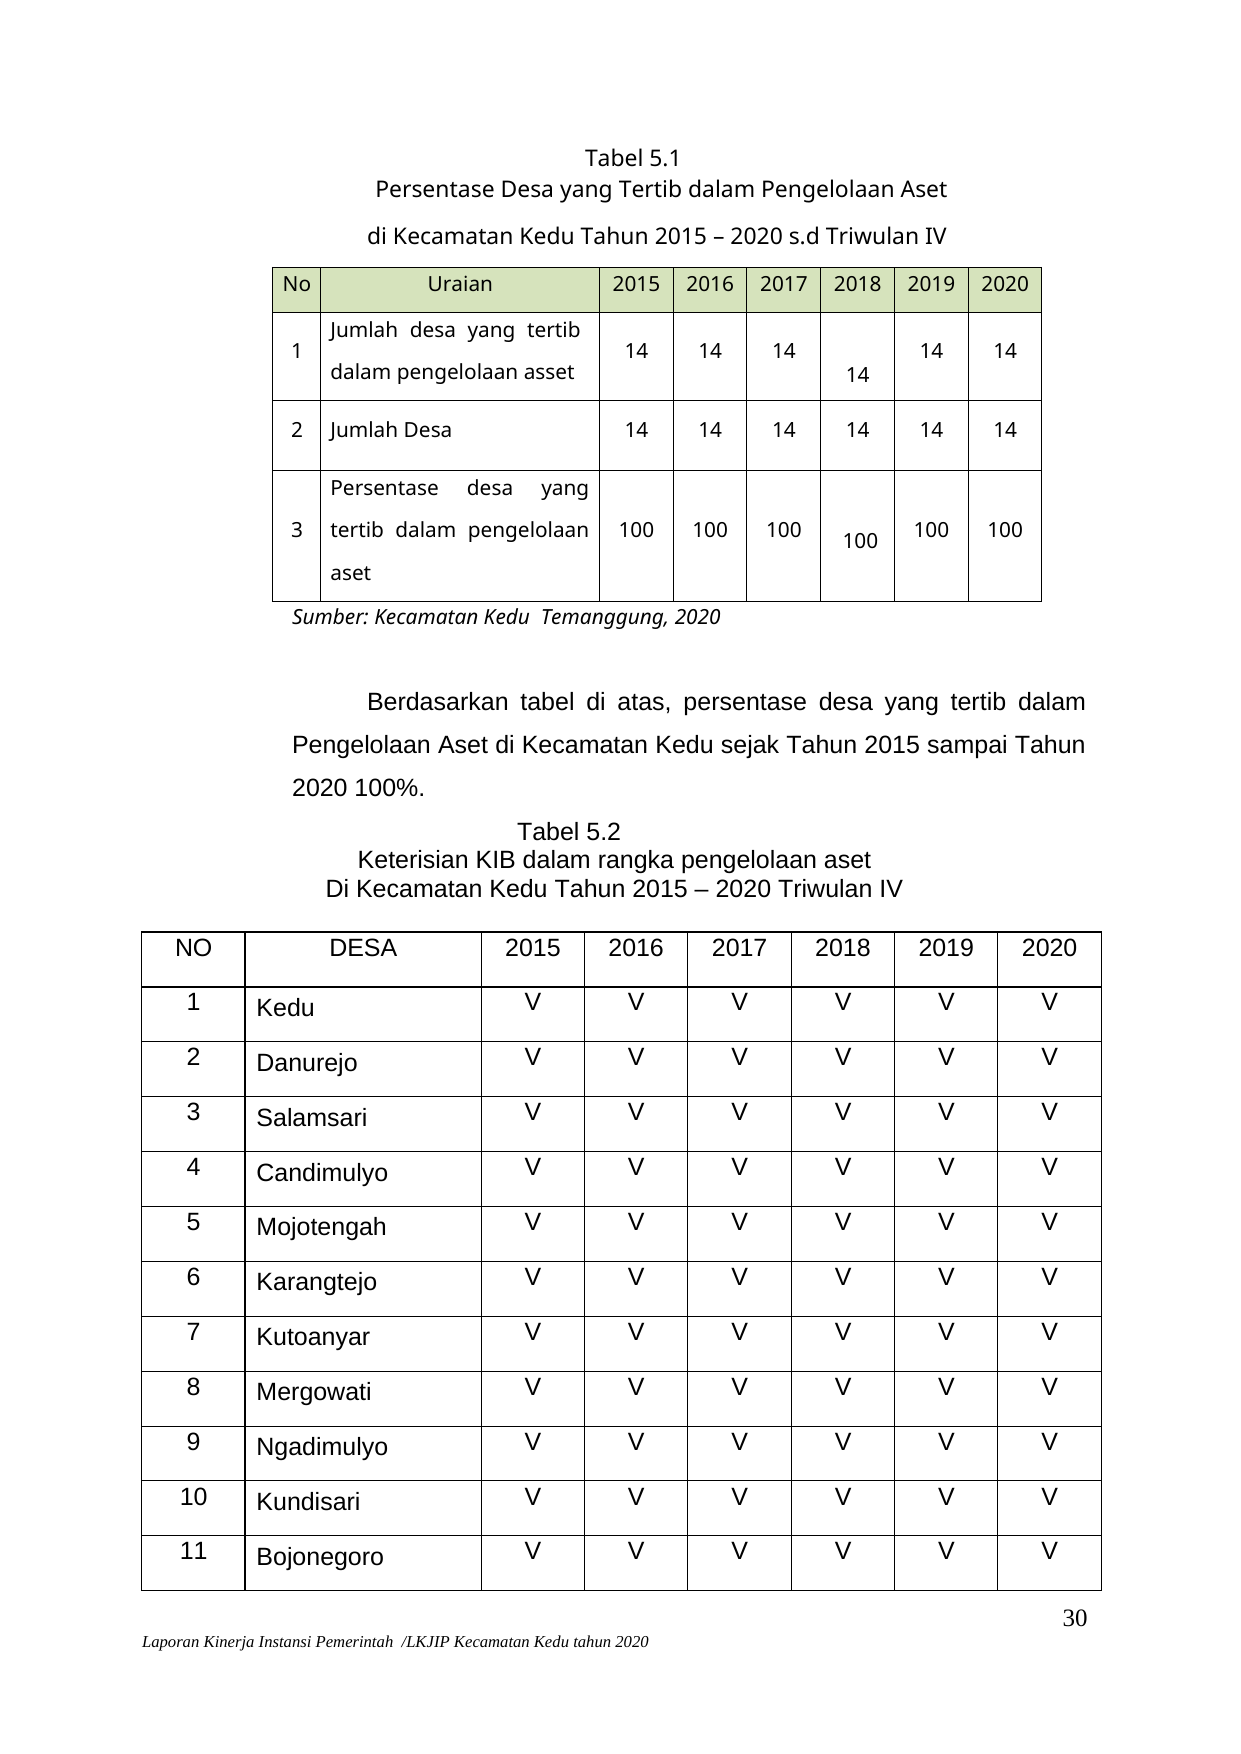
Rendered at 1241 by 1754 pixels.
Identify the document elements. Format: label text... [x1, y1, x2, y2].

table_cell 14 [600, 401, 673, 470]
table_cell V [895, 1317, 997, 1371]
table_cell 3 [273, 471, 320, 601]
table_cell 7 [142, 1317, 244, 1371]
table_cell 14 [821, 313, 894, 400]
table_cell 2 [273, 401, 320, 470]
table_cell V [998, 1207, 1101, 1261]
table_cell V [688, 1097, 791, 1151]
table_cell 5 [142, 1207, 244, 1261]
table_cell V [688, 1207, 791, 1261]
table_cell V [482, 988, 584, 1041]
table_cell Jumlah desa yang tertib dalam pengelolaan asset [321, 313, 599, 400]
table_cell 100 [747, 471, 820, 601]
table_cell V [585, 1481, 687, 1535]
table_cell Candimulyo [246, 1152, 481, 1206]
table_cell V [895, 1262, 997, 1316]
table_cell 2 [142, 1042, 244, 1096]
table_cell V [482, 1042, 584, 1096]
table_header 2019 [895, 268, 968, 312]
text Tabel 5.2 [442, 816, 1087, 845]
table_cell V [895, 1536, 997, 1590]
table_cell V [585, 1317, 687, 1371]
table_cell V [688, 1317, 791, 1371]
table_cell 14 [969, 313, 1041, 400]
table_cell V [998, 1317, 1101, 1371]
table_cell Ngadimulyo [246, 1427, 481, 1480]
table_cell V [482, 1536, 584, 1590]
table_cell Kedu [246, 988, 481, 1041]
subtitle Tabel 5.1 [179, 142, 1087, 173]
table_cell V [998, 988, 1101, 1041]
table_cell V [792, 1427, 894, 1480]
table_header 2016 [674, 268, 746, 312]
table_cell V [482, 1481, 584, 1535]
table_cell V [585, 1427, 687, 1480]
table_header 2019 [895, 933, 997, 986]
table_cell 100 [821, 471, 894, 601]
table_cell V [585, 988, 687, 1041]
table_cell V [792, 1207, 894, 1261]
table_cell 6 [142, 1262, 244, 1316]
table_cell V [998, 1097, 1101, 1151]
table_cell 100 [895, 471, 968, 601]
table_cell V [688, 1042, 791, 1096]
table_cell 100 [600, 471, 673, 601]
table_cell V [792, 1536, 894, 1590]
text Berdasarkan tabel di atas, persentase desa yang tertib dalam Pengelolaan Aset di Kecamatan Kedu sejak Tahun 2015 sampai Tahun 2020 100%. [292, 687, 1087, 802]
table_cell 14 [674, 401, 746, 470]
table_header 2015 [482, 933, 584, 986]
table_cell 14 [821, 401, 894, 470]
table_cell V [585, 1372, 687, 1426]
table_cell V [895, 1481, 997, 1535]
table_cell Kundisari [246, 1481, 481, 1535]
table_header NO [142, 933, 244, 986]
table_cell V [585, 1097, 687, 1151]
table_cell V [688, 1427, 791, 1480]
table_cell V [792, 1317, 894, 1371]
table_cell Persentase desa yang tertib dalam pengelolaan aset [321, 471, 599, 601]
table_cell V [895, 1427, 997, 1480]
table_header DESA [246, 933, 481, 986]
table_cell Jumlah Desa [321, 401, 599, 470]
table_cell V [482, 1262, 584, 1316]
table_cell 1 [273, 313, 320, 400]
table_cell Kutoanyar [246, 1317, 481, 1371]
table_cell V [688, 1152, 791, 1206]
table_cell V [998, 1262, 1101, 1316]
list Persentase Desa yang Tertib dalam Pengelolaan Aset [236, 173, 1087, 204]
table_cell 14 [895, 401, 968, 470]
table_cell 3 [142, 1097, 244, 1151]
table_header Uraian [321, 268, 599, 312]
table_cell V [792, 1152, 894, 1206]
table_cell V [998, 1152, 1101, 1206]
table_cell V [792, 1481, 894, 1535]
table_cell V [895, 1042, 997, 1096]
table_header 2016 [585, 933, 687, 986]
table_cell V [895, 1372, 997, 1426]
table_cell V [895, 1097, 997, 1151]
table_cell V [585, 1207, 687, 1261]
table_cell V [998, 1042, 1101, 1096]
table_cell V [998, 1536, 1101, 1590]
table_cell V [482, 1152, 584, 1206]
table_header 2018 [821, 268, 894, 312]
table_cell V [998, 1427, 1101, 1480]
text Sumber: Kecamatan Kedu Temanggung, 2020 [217, 602, 1087, 630]
table_cell V [688, 1536, 791, 1590]
table_cell 11 [142, 1536, 244, 1590]
table_cell Salamsari [246, 1097, 481, 1151]
table_header 2020 [998, 933, 1101, 986]
text Di Kecamatan Kedu Tahun 2015 – 2020 Triwulan IV [142, 874, 1087, 903]
table_cell 10 [142, 1481, 244, 1535]
table_cell V [585, 1042, 687, 1096]
table_cell Bojonegoro [246, 1536, 481, 1590]
table_cell Mojotengah [246, 1207, 481, 1261]
table_cell V [998, 1372, 1101, 1426]
table_cell 4 [142, 1152, 244, 1206]
table_cell 14 [969, 401, 1041, 470]
table_cell V [792, 1042, 894, 1096]
table_cell V [688, 988, 791, 1041]
table_header 2015 [600, 268, 673, 312]
table_header No [273, 268, 320, 312]
table_cell V [792, 1372, 894, 1426]
text di Kecamatan Kedu Tahun 2015 – 2020 s.d Triwulan IV [292, 220, 1087, 251]
table_cell 14 [895, 313, 968, 400]
table_cell 8 [142, 1372, 244, 1426]
table_cell V [688, 1372, 791, 1426]
table_cell V [895, 1207, 997, 1261]
table_cell Karangtejo [246, 1262, 481, 1316]
table_cell Mergowati [246, 1372, 481, 1426]
table_cell 14 [600, 313, 673, 400]
table_cell 1 [142, 988, 244, 1041]
table_cell V [482, 1207, 584, 1261]
table_cell V [482, 1427, 584, 1480]
table_cell V [482, 1097, 584, 1151]
table_header 2017 [747, 268, 820, 312]
text Keterisian KIB dalam rangka pengelolaan aset [142, 845, 1087, 874]
table_cell V [482, 1317, 584, 1371]
table_header 2017 [688, 933, 791, 986]
table_cell V [688, 1481, 791, 1535]
table_cell V [895, 1152, 997, 1206]
table_header 2020 [969, 268, 1041, 312]
table_cell 100 [674, 471, 746, 601]
table_cell V [792, 988, 894, 1041]
table_cell 14 [747, 313, 820, 400]
table_header 2018 [792, 933, 894, 986]
table_cell V [792, 1262, 894, 1316]
table_cell V [585, 1262, 687, 1316]
table_cell V [482, 1372, 584, 1426]
table_cell V [688, 1262, 791, 1316]
table_cell 9 [142, 1427, 244, 1480]
table_cell 100 [969, 471, 1041, 601]
table_cell Danurejo [246, 1042, 481, 1096]
table_cell V [792, 1097, 894, 1151]
table_cell V [585, 1152, 687, 1206]
table_cell V [998, 1481, 1101, 1535]
table_cell 14 [674, 313, 746, 400]
table_cell V [895, 988, 997, 1041]
table_cell 14 [747, 401, 820, 470]
table_cell V [585, 1536, 687, 1590]
